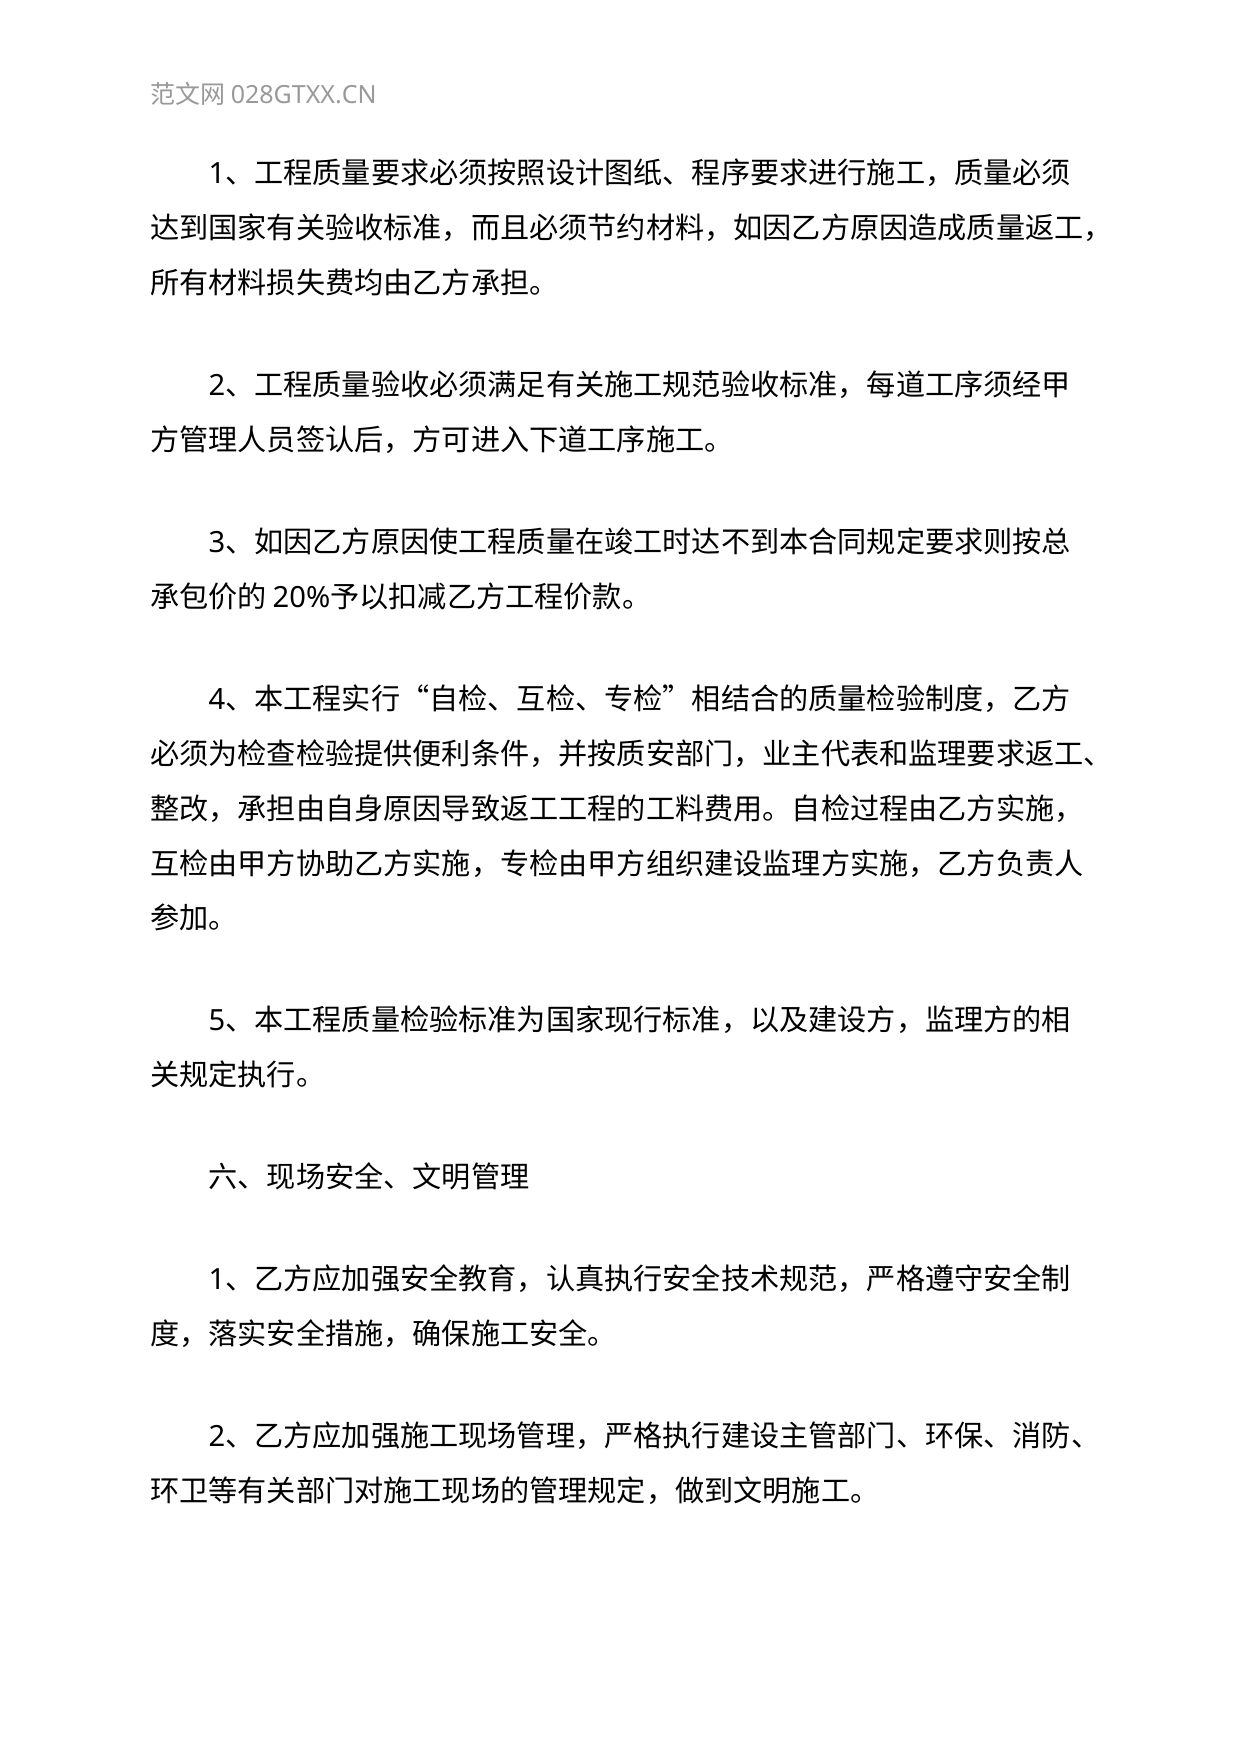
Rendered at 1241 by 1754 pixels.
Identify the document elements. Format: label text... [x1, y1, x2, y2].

text 5、本工程质量检验标准为国家现行标准，以及建设方，监理方的相关规定执行。 [150, 997, 1090, 1094]
text 1、乙方应加强安全教育，认真执行安全技术规范，严格遵守安全制度，落实安全措施，确保施工安全。 [150, 1255, 1090, 1353]
text 1、工程质量要求必须按照设计图纸、程序要求进行施工，质量必须达到国家有关验收标准，而且必须节约材料，如因乙方原因造成质量返工，所有材料损失费均由乙方承担。 [150, 150, 1090, 302]
text 3、如因乙方原因使工程质量在竣工时达不到本合同规定要求则按总承包价的20%予以扣减乙方工程价款。 [150, 518, 1090, 616]
text 2、工程质量验收必须满足有关施工规范验收标准，每道工序须经甲方管理人员签认后，方可进入下道工序施工。 [150, 362, 1090, 459]
text 4、本工程实行“自检、互检、专检”相结合的质量检验制度，乙方必须为检查检验提供便利条件，并按质安部门，业主代表和监理要求返工、整改，承担由自身原因导致返工工程的工料费用。自检过程由乙方实施，互检由甲方协助乙方实施，专检由甲方组织建设监理方实施，乙方负责人参加。 [150, 675, 1090, 937]
text 2、乙方应加强施工现场管理，严格执行建设主管部门、环保、消防、环卫等有关部门对施工现场的管理规定，做到文明施工。 [150, 1412, 1090, 1509]
text 六、现场安全、文明管理 [150, 1154, 1090, 1196]
